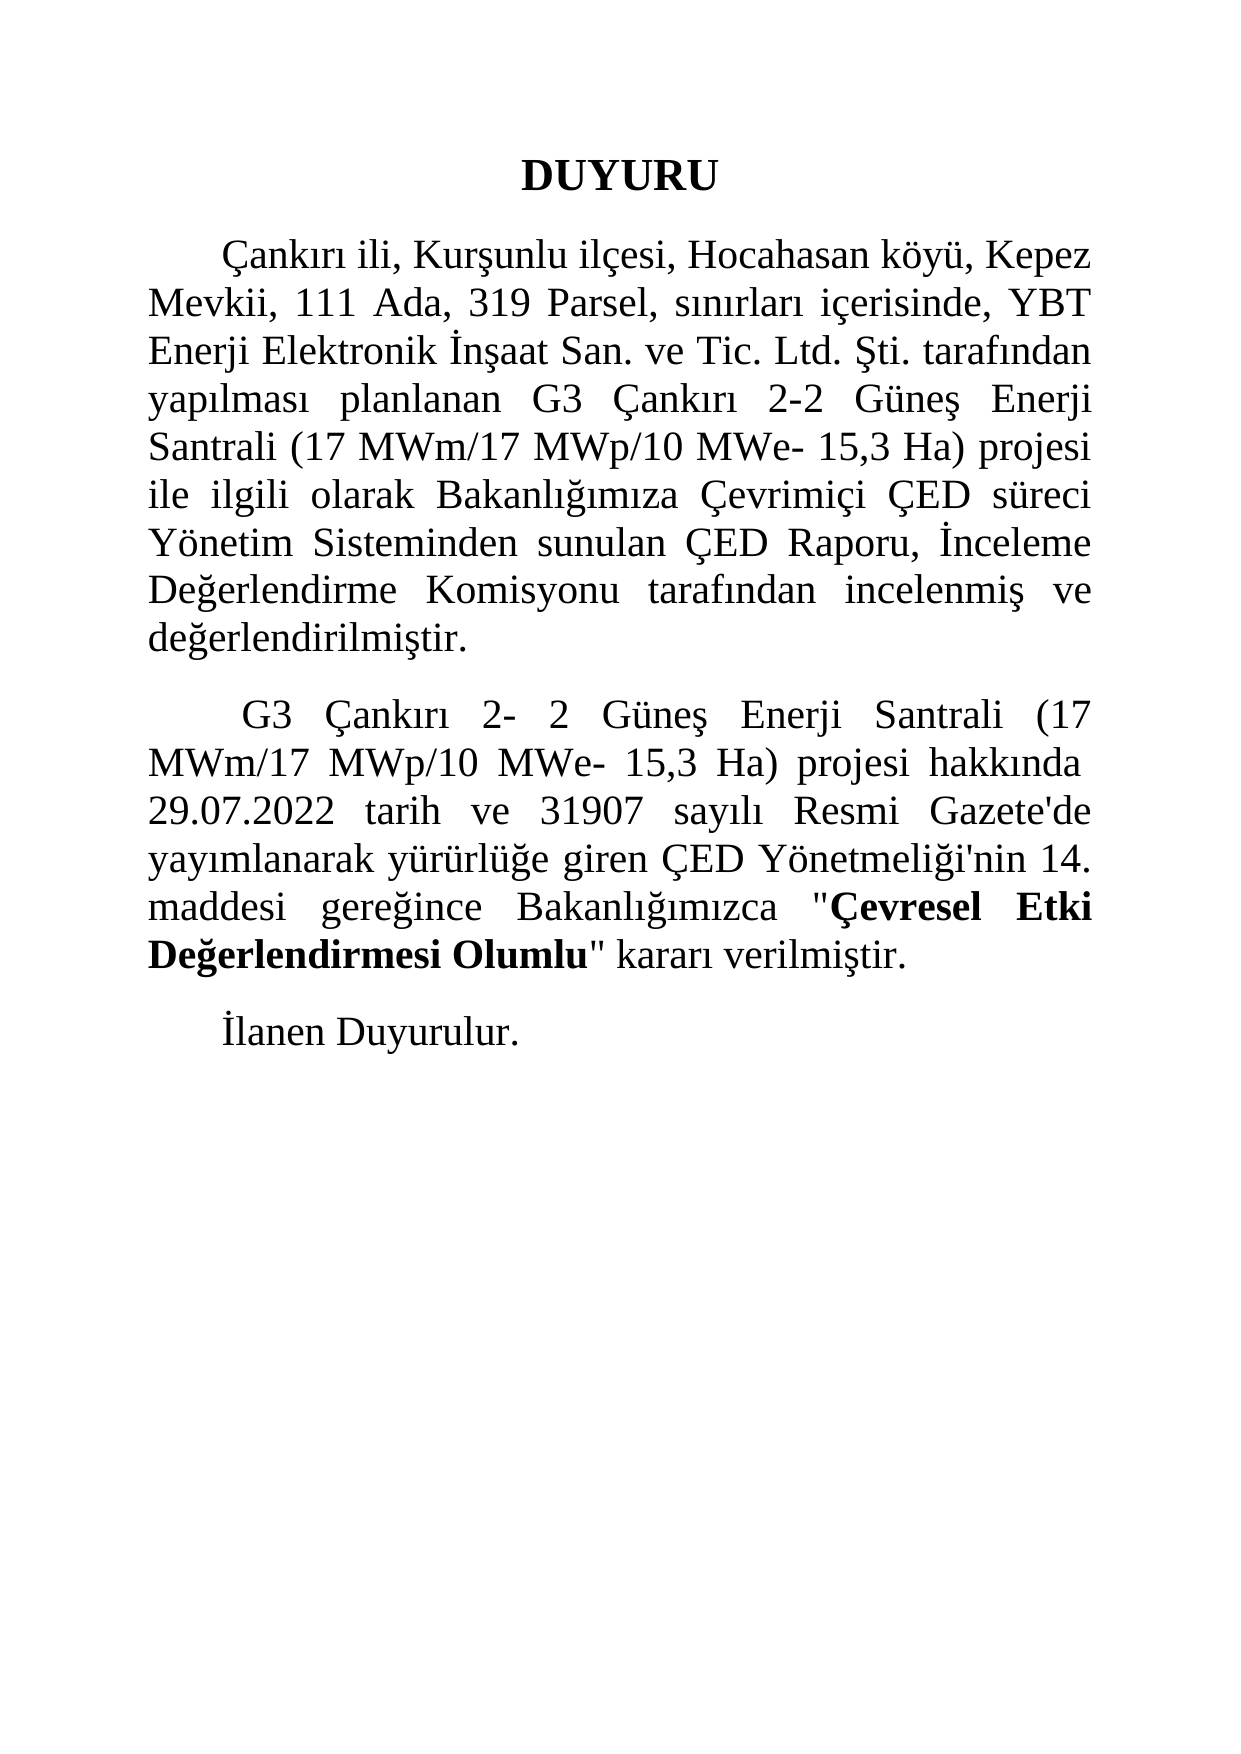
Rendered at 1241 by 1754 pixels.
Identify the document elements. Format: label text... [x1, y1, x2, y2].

text DUYURU [148, 148, 1093, 200]
text İlanen Duyurulur. [148, 1007, 1093, 1054]
text Çankırı ili, Kurşunlu ilçesi, Hocahasan köyü, Kepez Mevkii, 111 Ada, 319 Parsel, sınırları içerisinde, YBT Enerji Elektronik İnşaat San. ve Tic. Ltd. Şti. tarafından yapılması planlanan G3 Çankırı 2-2 Güneş Enerji Santrali (17 MWm/17 MWp/10 MWe- 15,3 Ha) projesi ile ilgili olarak Bakanlığımıza Çevrimiçi ÇED süreci Yönetim Sisteminden sunulan ÇED Raporu, İnceleme Değerlendirme Komisyonu tarafından incelenmiş ve değerlendirilmiştir. [148, 229, 1093, 661]
text G3 Çankırı 2- 2 Güneş Enerji Santrali (17 MWm/17 MWp/10 MWe- 15,3 Ha) projesi hakkında 29.07.2022 tarih ve 31907 sayılı Resmi Gazete'de yayımlanarak yürürlüğe giren ÇED Yönetmeliği'nin 14. maddesi gereğince Bakanlığımızca "Çevresel Etki Değerlendirmesi Olumlu" kararı verilmiştir. [148, 690, 1093, 977]
